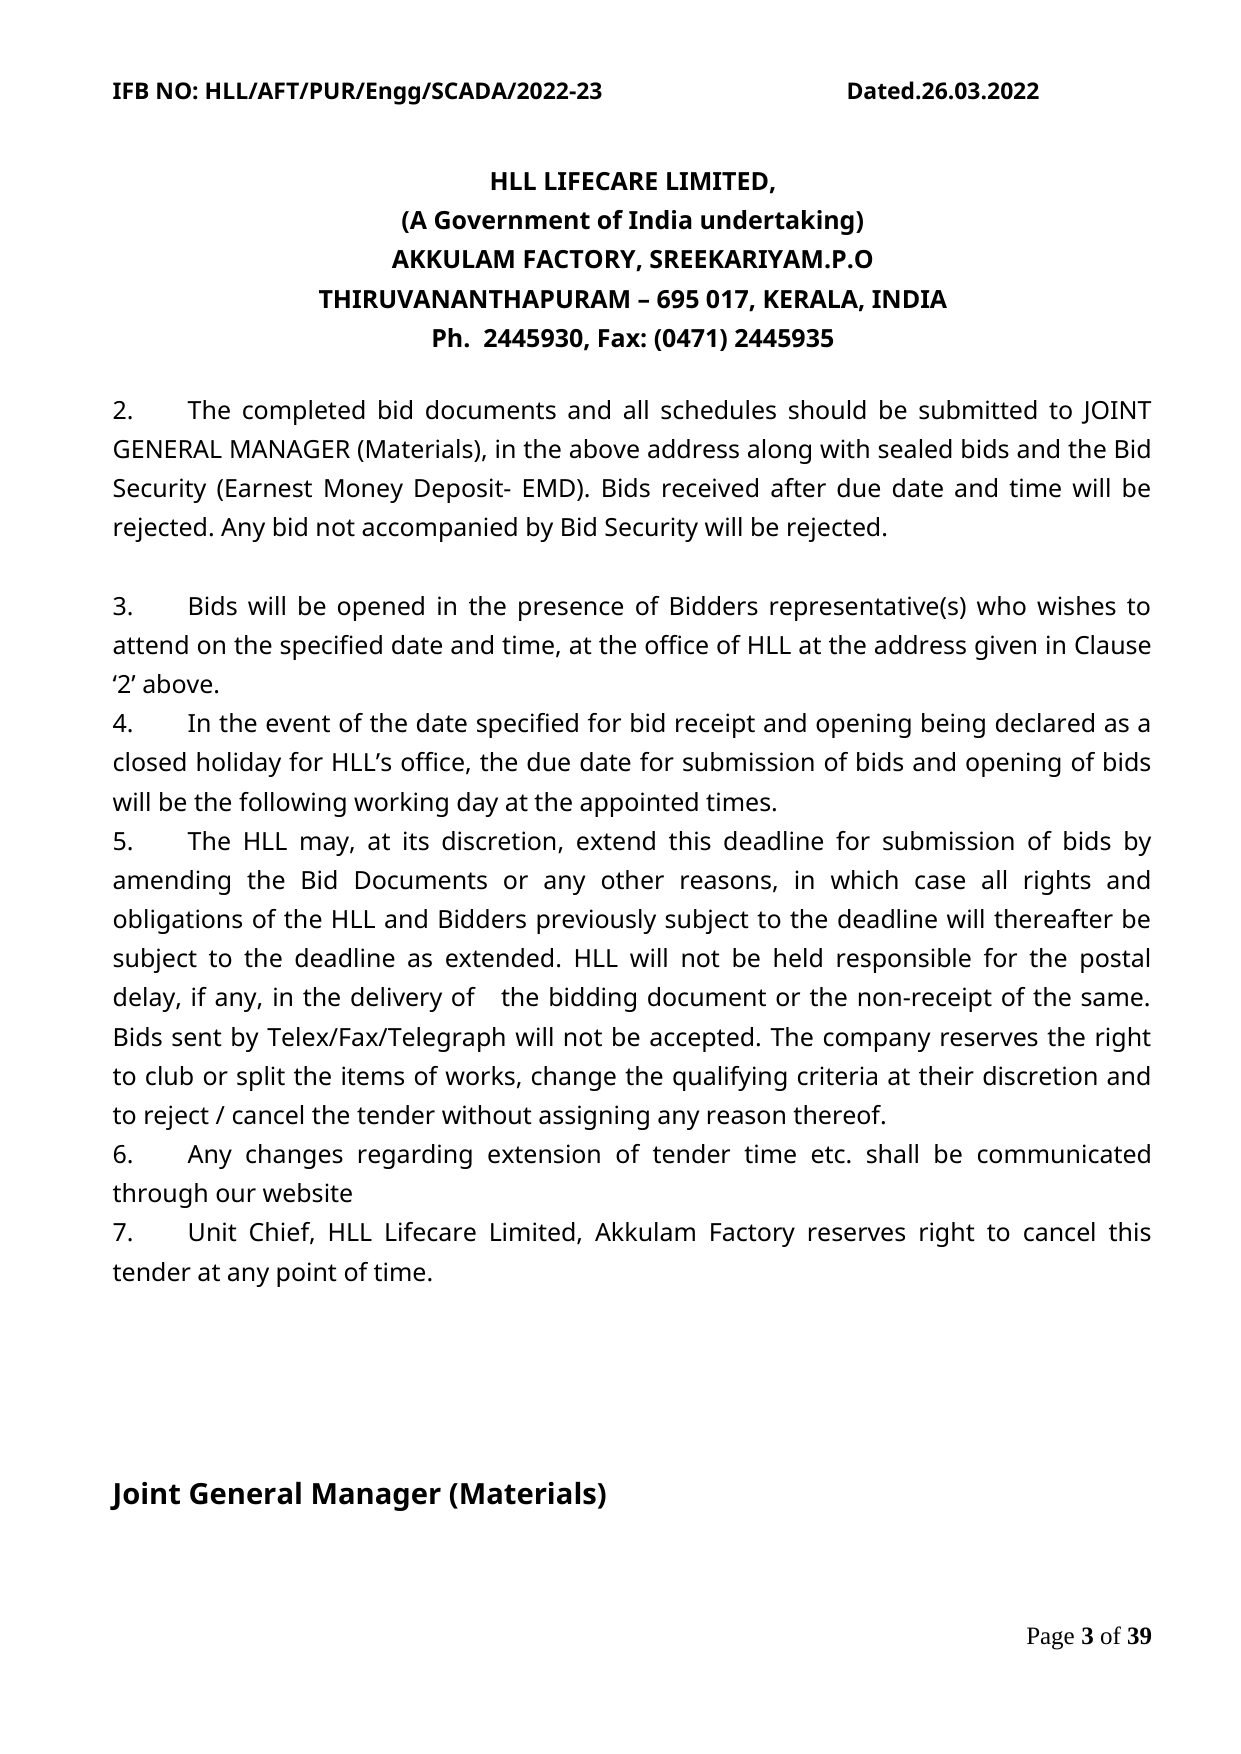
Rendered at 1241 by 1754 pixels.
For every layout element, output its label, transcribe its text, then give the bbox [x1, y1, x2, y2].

title The HLL may, at its discretion, extend this deadline for submission of bids by amending the Bid Documents or any other reasons, in which case all rights and obligations of the HLL and Bidders previously subject to the deadline will thereafter be subject to the deadline as extended. HLL will not be held responsible for the postal delay, if any, in the delivery of the bidding document or the non-receipt of the same. Bids sent by Telex/Fax/Telegraph will not be accepted. The company reserves the right to club or split the items of works, change the qualifying criteria at their discretion and to reject / cancel the tender without assigning any reason thereof. [112, 823, 1153, 1132]
title Any changes regarding extension of tender time etc. shall be communicated through our website [112, 1137, 1153, 1210]
title In the event of the date specified for bid receipt and opening being declared as a closed holiday for HLL’s office, the due date for submission of bids and opening of bids will be the following working day at the appointed times. [112, 706, 1153, 818]
text HLL LIFECARE LIMITED, [112, 164, 1153, 198]
text THIRUVANANTHAPURAM – 695 017, KERALA, INDIA [112, 281, 1153, 315]
text AKKULAM FACTORY, SREEKARIYAM.P.O [112, 242, 1153, 276]
title Unit Chief, HLL Lifecare Limited, Akkulam Factory reserves right to cancel this tender at any point of time. [112, 1215, 1153, 1288]
text (A Government of India undertaking) [112, 203, 1153, 237]
title Bids will be opened in the presence of Bidders representative(s) who wishes to attend on the specified date and time, at the office of HLL at the address given in Clause ‘2’ above. [112, 588, 1153, 701]
text Ph. 2445930, Fax: (0471) 2445935 [112, 320, 1153, 354]
text Joint General Manager (Materials) [112, 1473, 1152, 1513]
title The completed bid documents and all schedules should be submitted to JOINT GENERAL MANAGER (Materials), in the above address along with sealed bids and the Bid Security (Earnest Money Deposit- EMD). Bids received after due date and time will be rejected. Any bid not accompanied by Bid Security will be rejected. [112, 393, 1153, 544]
